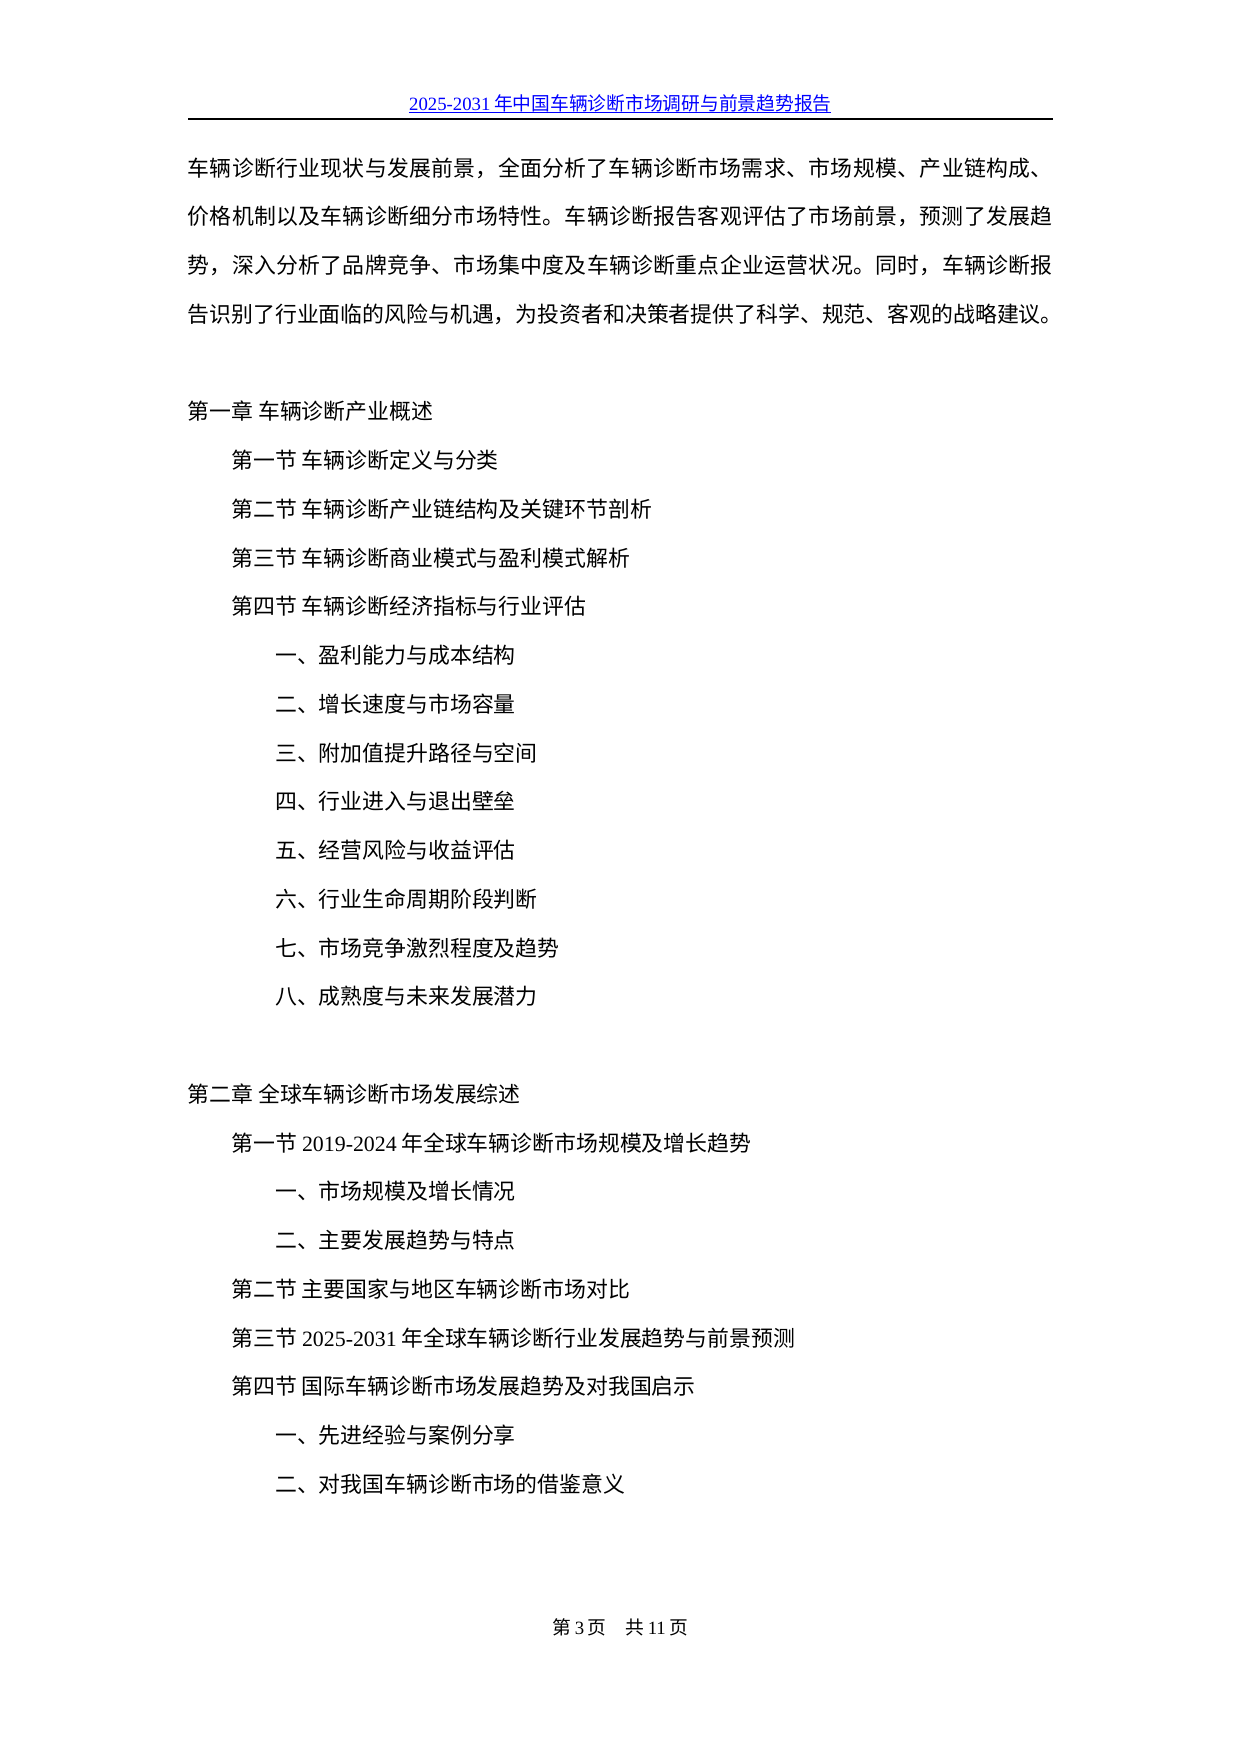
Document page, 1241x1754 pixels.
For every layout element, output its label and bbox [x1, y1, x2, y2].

text [187, 150, 1053, 1499]
